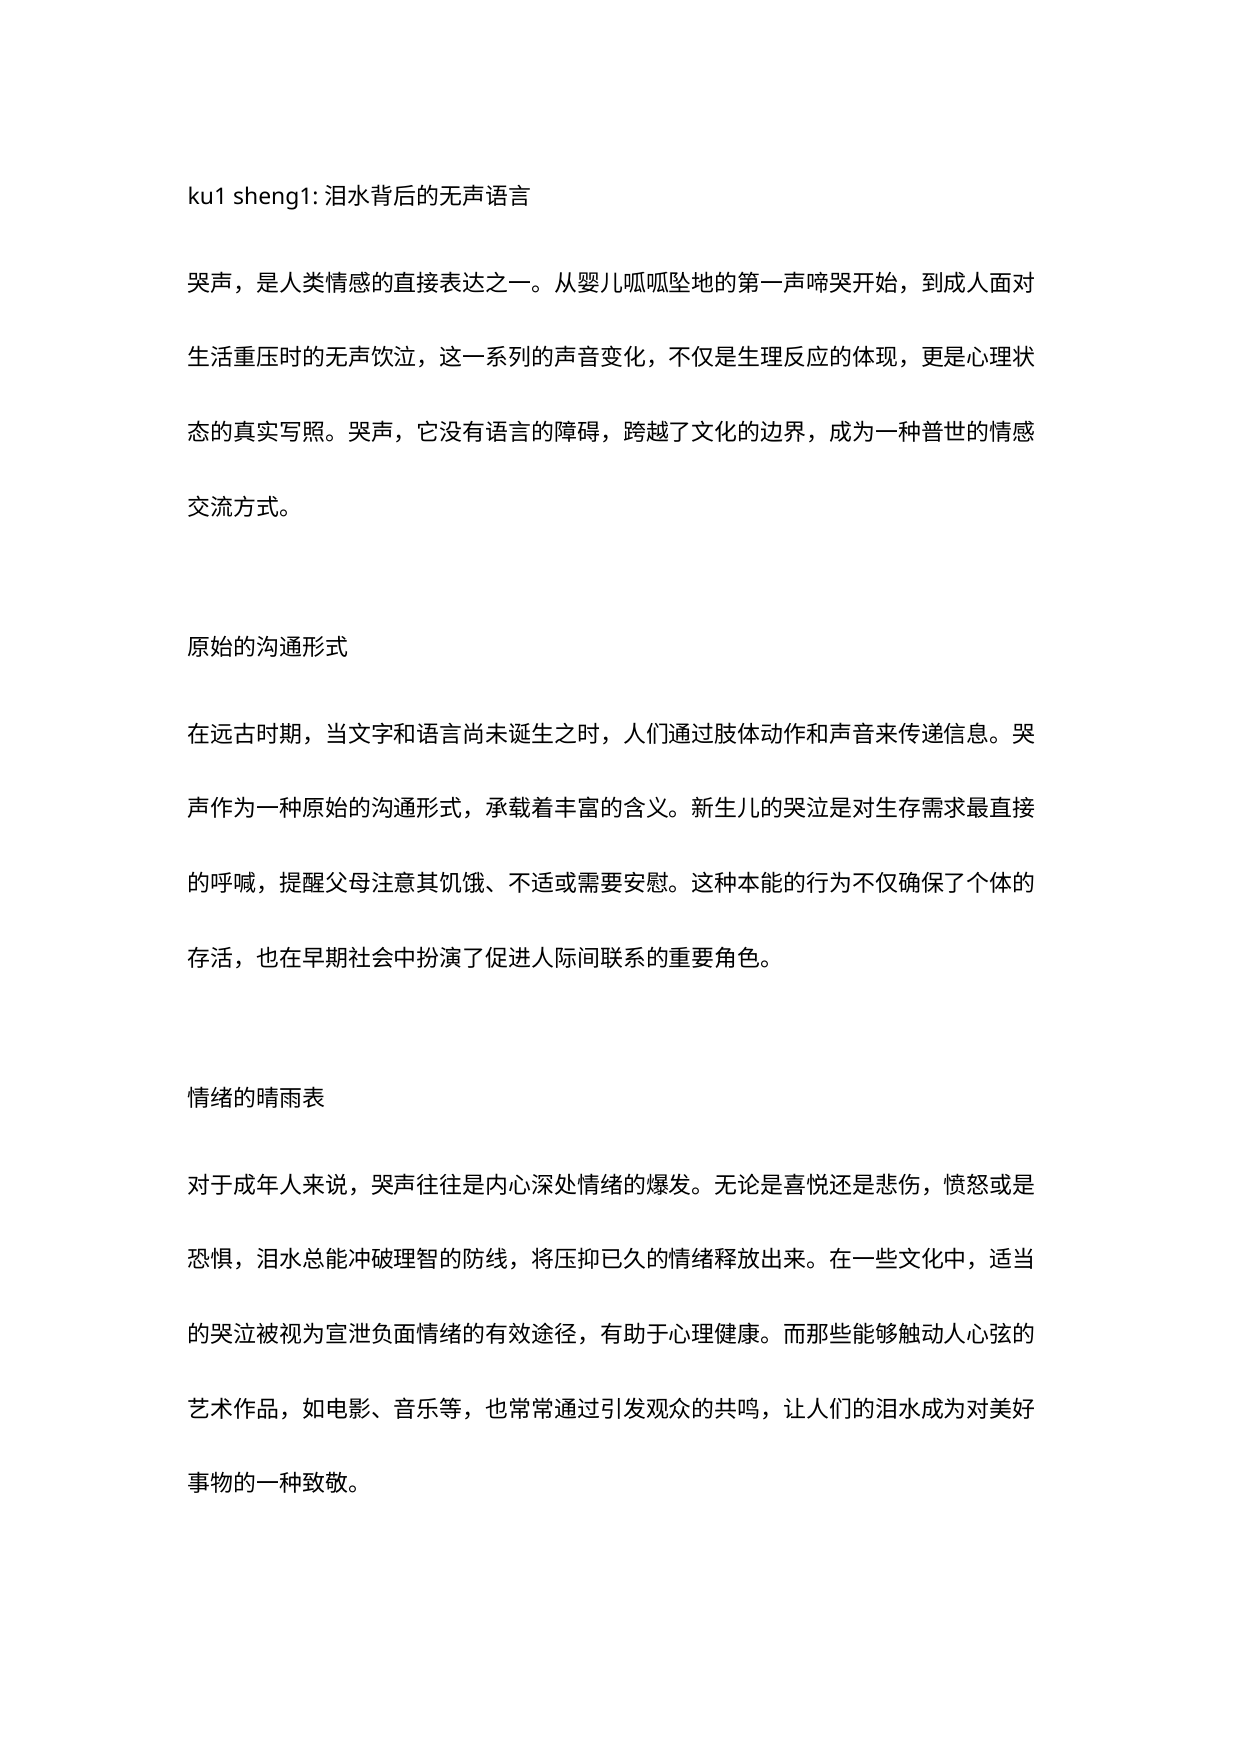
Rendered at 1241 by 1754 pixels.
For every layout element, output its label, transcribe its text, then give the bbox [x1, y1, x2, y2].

text 哭声，是人类情感的直接表达之一。从婴儿呱呱坠地的第一声啼哭开始，到成人面对生活重压时的无声饮泣，这一系列的声音变化，不仅是生理反应的体现，更是心理状态的真实写照。哭声，它没有语言的障碍，跨越了文化的边界，成为一种普世的情感交流方式。 [187, 249, 1053, 538]
text 对于成年人来说，哭声往往是内心深处情绪的爆发。无论是喜悦还是悲伤，愤怒或是恐惧，泪水总能冲破理智的防线，将压抑已久的情绪释放出来。在一些文化中，适当的哭泣被视为宣泄负面情绪的有效途径，有助于心理健康。而那些能够触动人心弦的艺术作品，如电影、音乐等，也常常通过引发观众的共鸣，让人们的泪水成为对美好事物的一种致敬。 [187, 1151, 1053, 1514]
text ku1 sheng1: 泪水背后的无声语言 [187, 162, 1053, 227]
text 原始的沟通形式 [187, 613, 1053, 678]
text 情绪的晴雨表 [187, 1064, 1053, 1129]
text 在远古时期，当文字和语言尚未诞生之时，人们通过肢体动作和声音来传递信息。哭声作为一种原始的沟通形式，承载着丰富的含义。新生儿的哭泣是对生存需求最直接的呼喊，提醒父母注意其饥饿、不适或需要安慰。这种本能的行为不仅确保了个体的存活，也在早期社会中扮演了促进人际间联系的重要角色。 [187, 700, 1053, 989]
